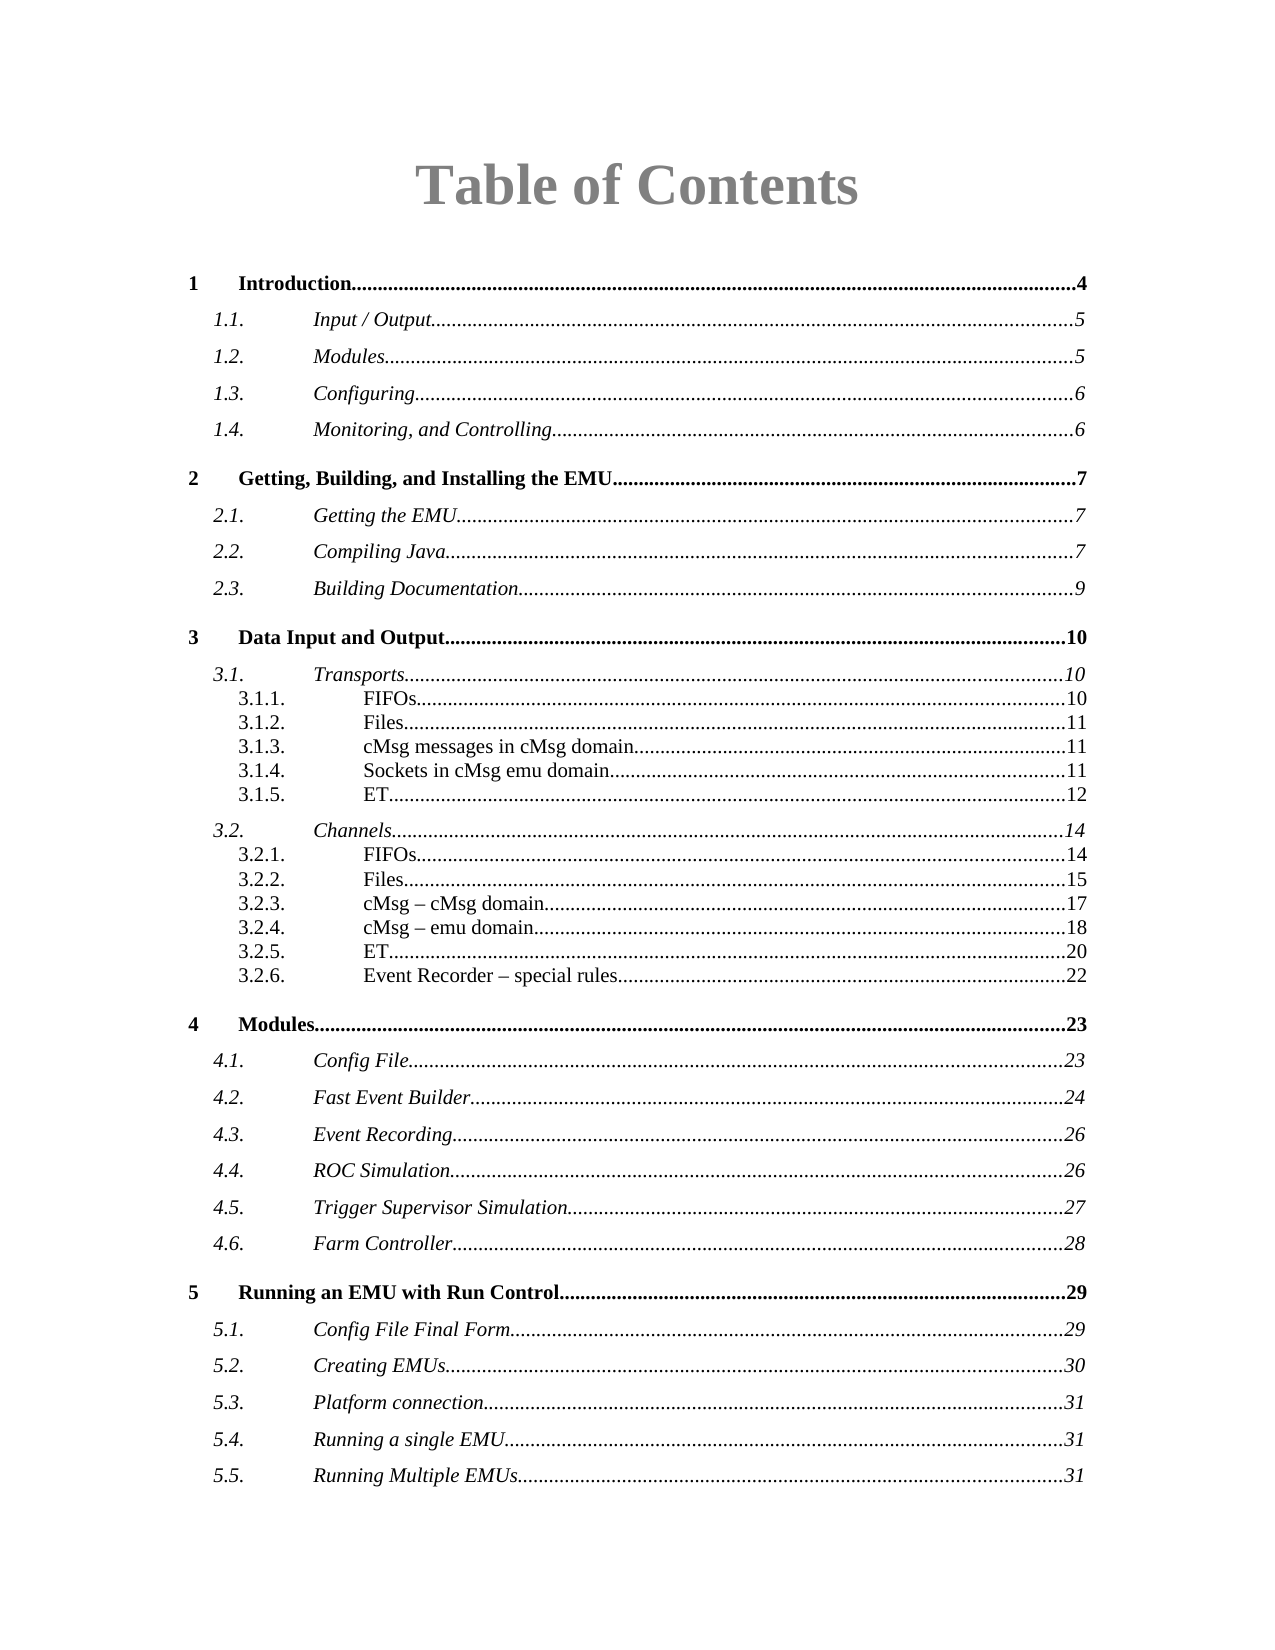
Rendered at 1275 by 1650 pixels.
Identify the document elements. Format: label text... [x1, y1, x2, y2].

text 2.1. Getting the EMU 7 [212, 503, 1087, 527]
text 2.2. Compiling Java 7 [212, 539, 1087, 563]
text 1.3. Configuring 6 [212, 381, 1087, 404]
text 4.4. ROC Simulation 26 [212, 1158, 1087, 1182]
text 5 Running an EMU with Run Control 29 [187, 1280, 1087, 1304]
text 1.4. Monitoring, and Controlling 6 [212, 417, 1087, 441]
text 3.1.2. Files 11 [237, 709, 1087, 734]
text 3 Data Input and Output 10 [187, 625, 1087, 649]
text 1 Introduction 4 [187, 271, 1087, 295]
text 5.5. Running Multiple EMUs 31 [212, 1463, 1087, 1487]
text 4.2. Fast Event Builder 24 [212, 1085, 1087, 1109]
text 3.2.6. Event Recorder – special rules 22 [237, 963, 1087, 987]
text 4.3. Event Recording 26 [212, 1121, 1087, 1146]
text 4.6. Farm Controller 28 [212, 1231, 1087, 1255]
text 5.1. Config File Final Form 29 [212, 1317, 1087, 1341]
text 1.2. Modules 5 [212, 344, 1087, 368]
text 3.1.4. Sockets in cMsg emu domain 11 [237, 758, 1087, 782]
text 3.1.3. cMsg messages in cMsg domain 11 [237, 734, 1087, 758]
text 3.2.3. cMsg – cMsg domain 17 [237, 891, 1087, 914]
text 5.2. Creating EMUs 30 [212, 1353, 1087, 1377]
text 3.1.1. FIFOs 10 [237, 686, 1087, 709]
text 3.2.4. cMsg – emu domain 18 [237, 914, 1087, 939]
text Table of Contents [187, 150, 1087, 217]
text 2.3. Building Documentation 9 [212, 576, 1087, 600]
text 1.1. Input / Output 5 [212, 307, 1087, 331]
text 3.2.5. ET 20 [237, 939, 1087, 963]
text 3.2.2. Files 15 [237, 866, 1087, 891]
text 3.1.5. ET 12 [237, 782, 1087, 806]
text 4 Modules 23 [187, 1012, 1087, 1036]
text 2 Getting, Building, and Installing the EMU 7 [187, 466, 1087, 490]
text 3.2.1. FIFOs 14 [237, 842, 1087, 866]
text 4.5. Trigger Supervisor Simulation 27 [212, 1194, 1087, 1219]
text 5.3. Platform connection 31 [212, 1390, 1087, 1414]
text 3.1. Transports 10 [212, 661, 1087, 686]
text 4.1. Config File 23 [212, 1048, 1087, 1072]
text 3.2. Channels 14 [212, 818, 1087, 842]
text 5.4. Running a single EMU 31 [212, 1426, 1087, 1451]
